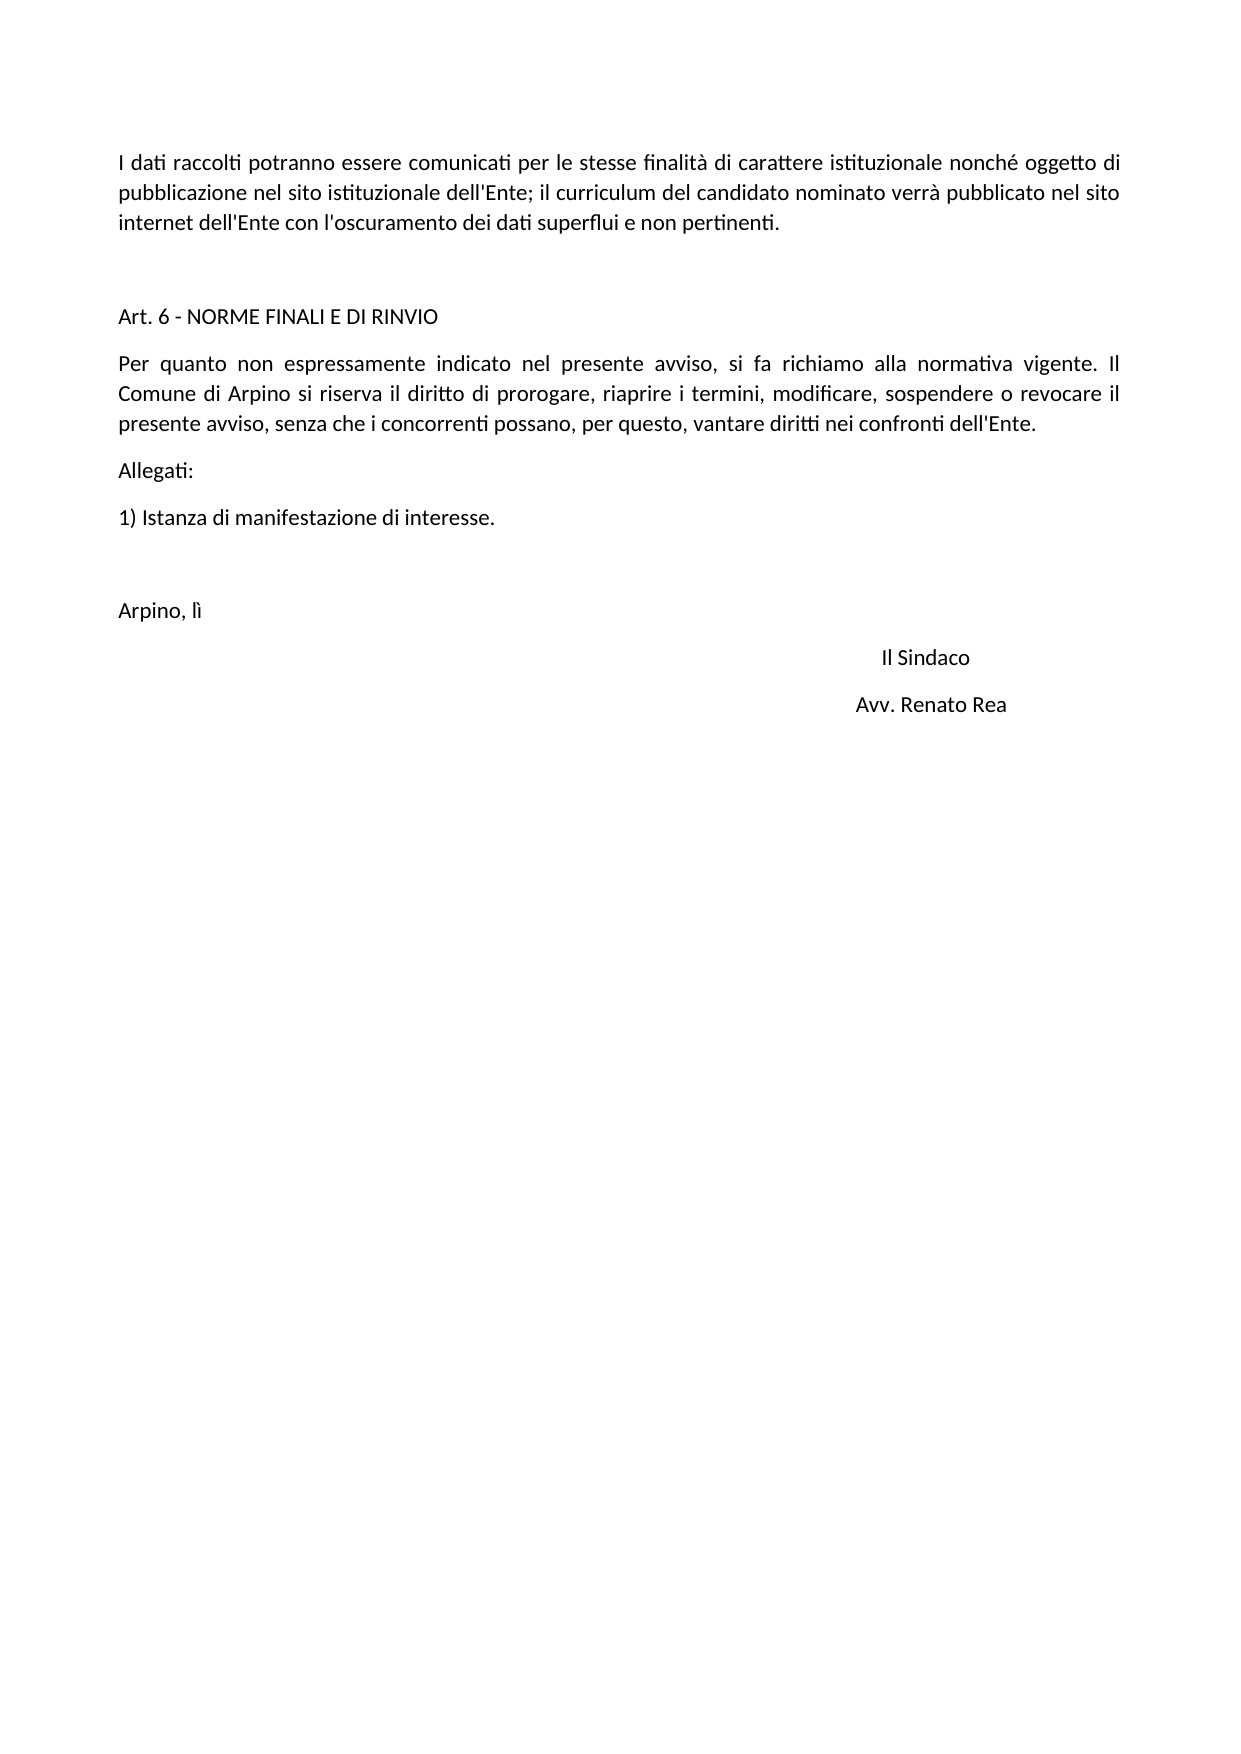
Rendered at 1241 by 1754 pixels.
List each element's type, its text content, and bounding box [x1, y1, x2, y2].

text 1) Istanza di manifestazione di interesse. [118, 503, 1122, 531]
text Allegati: [118, 456, 1122, 484]
text Il Sindaco [782, 643, 1122, 671]
text Art. 6 - NORME FINALI E DI RINVIO [118, 302, 1122, 330]
text Avv. Renato Rea [782, 690, 1122, 718]
text I dati raccolti potranno essere comunicati per le stesse finalità di carattere istituzionale nonché oggetto di pubblicazione nel sito istituzionale dell'Ente; il curriculum del candidato nominato verrà pubblicato nel sito internet dell'Ente con l'oscuramento dei dati superflui e non pertinenti. [118, 148, 1122, 236]
text Arpino, lì [118, 597, 1122, 624]
text Per quanto non espressamente indicato nel presente avviso, si fa richiamo alla normativa vigente. Il Comune di Arpino si riserva il diritto di prorogare, riaprire i termini, modificare, sospendere o revocare il presente avviso, senza che i concorrenti possano, per questo, vantare diritti nei confronti dell'Ente. [118, 349, 1122, 437]
